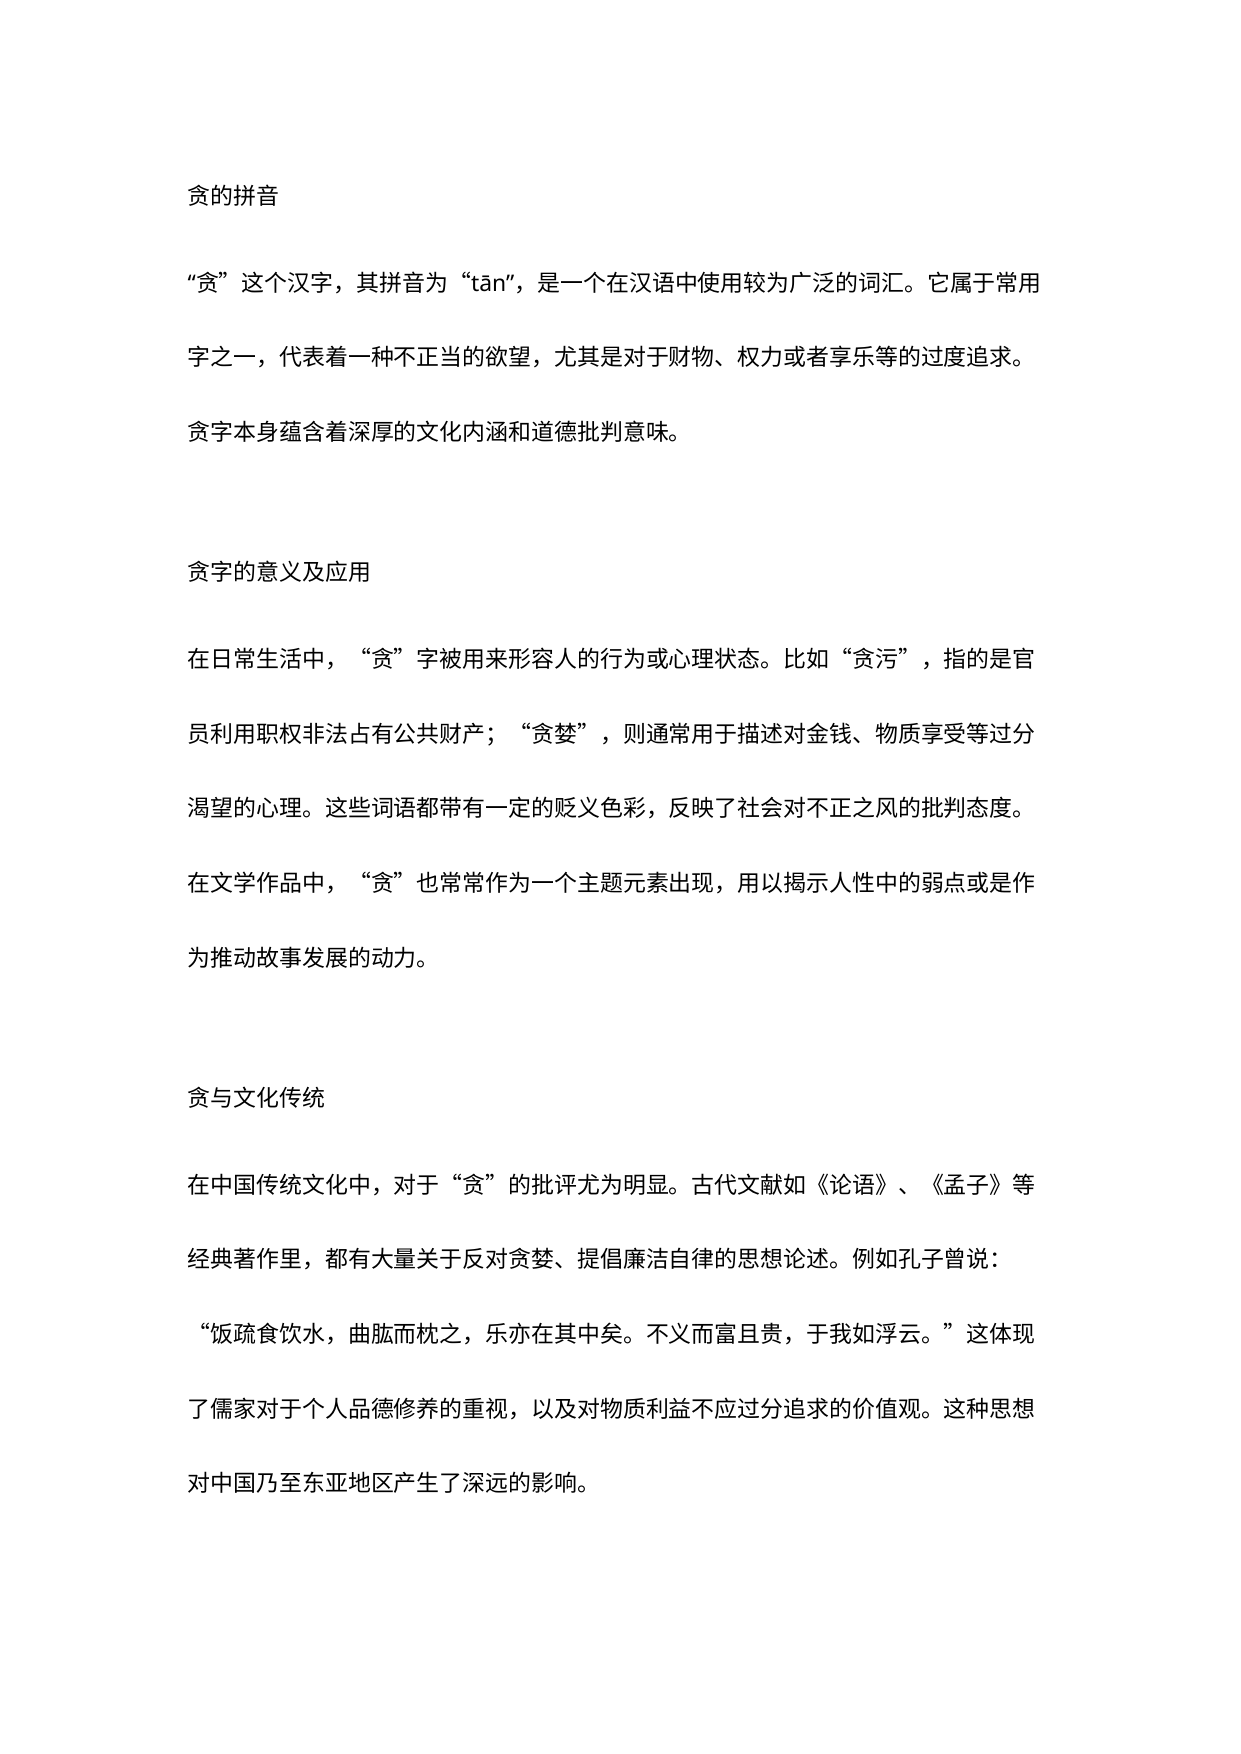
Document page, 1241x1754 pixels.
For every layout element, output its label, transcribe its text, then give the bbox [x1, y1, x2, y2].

text 贪的拼音 [187, 162, 1053, 227]
text 贪字的意义及应用 [187, 538, 1053, 603]
text 在中国传统文化中，对于“贪”的批评尤为明显。古代文献如《论语》、《孟子》等经典著作里，都有大量关于反对贪婪、提倡廉洁自律的思想论述。例如孔子曾说：“饭疏食饮水，曲肱而枕之，乐亦在其中矣。不义而富且贵，于我如浮云。”这体现了儒家对于个人品德修养的重视，以及对物质利益不应过分追求的价值观。这种思想对中国乃至东亚地区产生了深远的影响。 [187, 1151, 1053, 1514]
text “贪”这个汉字，其拼音为“tān”，是一个在汉语中使用较为广泛的词汇。它属于常用字之一，代表着一种不正当的欲望，尤其是对于财物、权力或者享乐等的过度追求。贪字本身蕴含着深厚的文化内涵和道德批判意味。 [187, 248, 1053, 463]
text 贪与文化传统 [187, 1064, 1053, 1129]
text 在日常生活中，“贪”字被用来形容人的行为或心理状态。比如“贪污”，指的是官员利用职权非法占有公共财产；“贪婪”，则通常用于描述对金钱、物质享受等过分渴望的心理。这些词语都带有一定的贬义色彩，反映了社会对不正之风的批判态度。在文学作品中，“贪”也常常作为一个主题元素出现，用以揭示人性中的弱点或是作为推动故事发展的动力。 [187, 625, 1053, 989]
